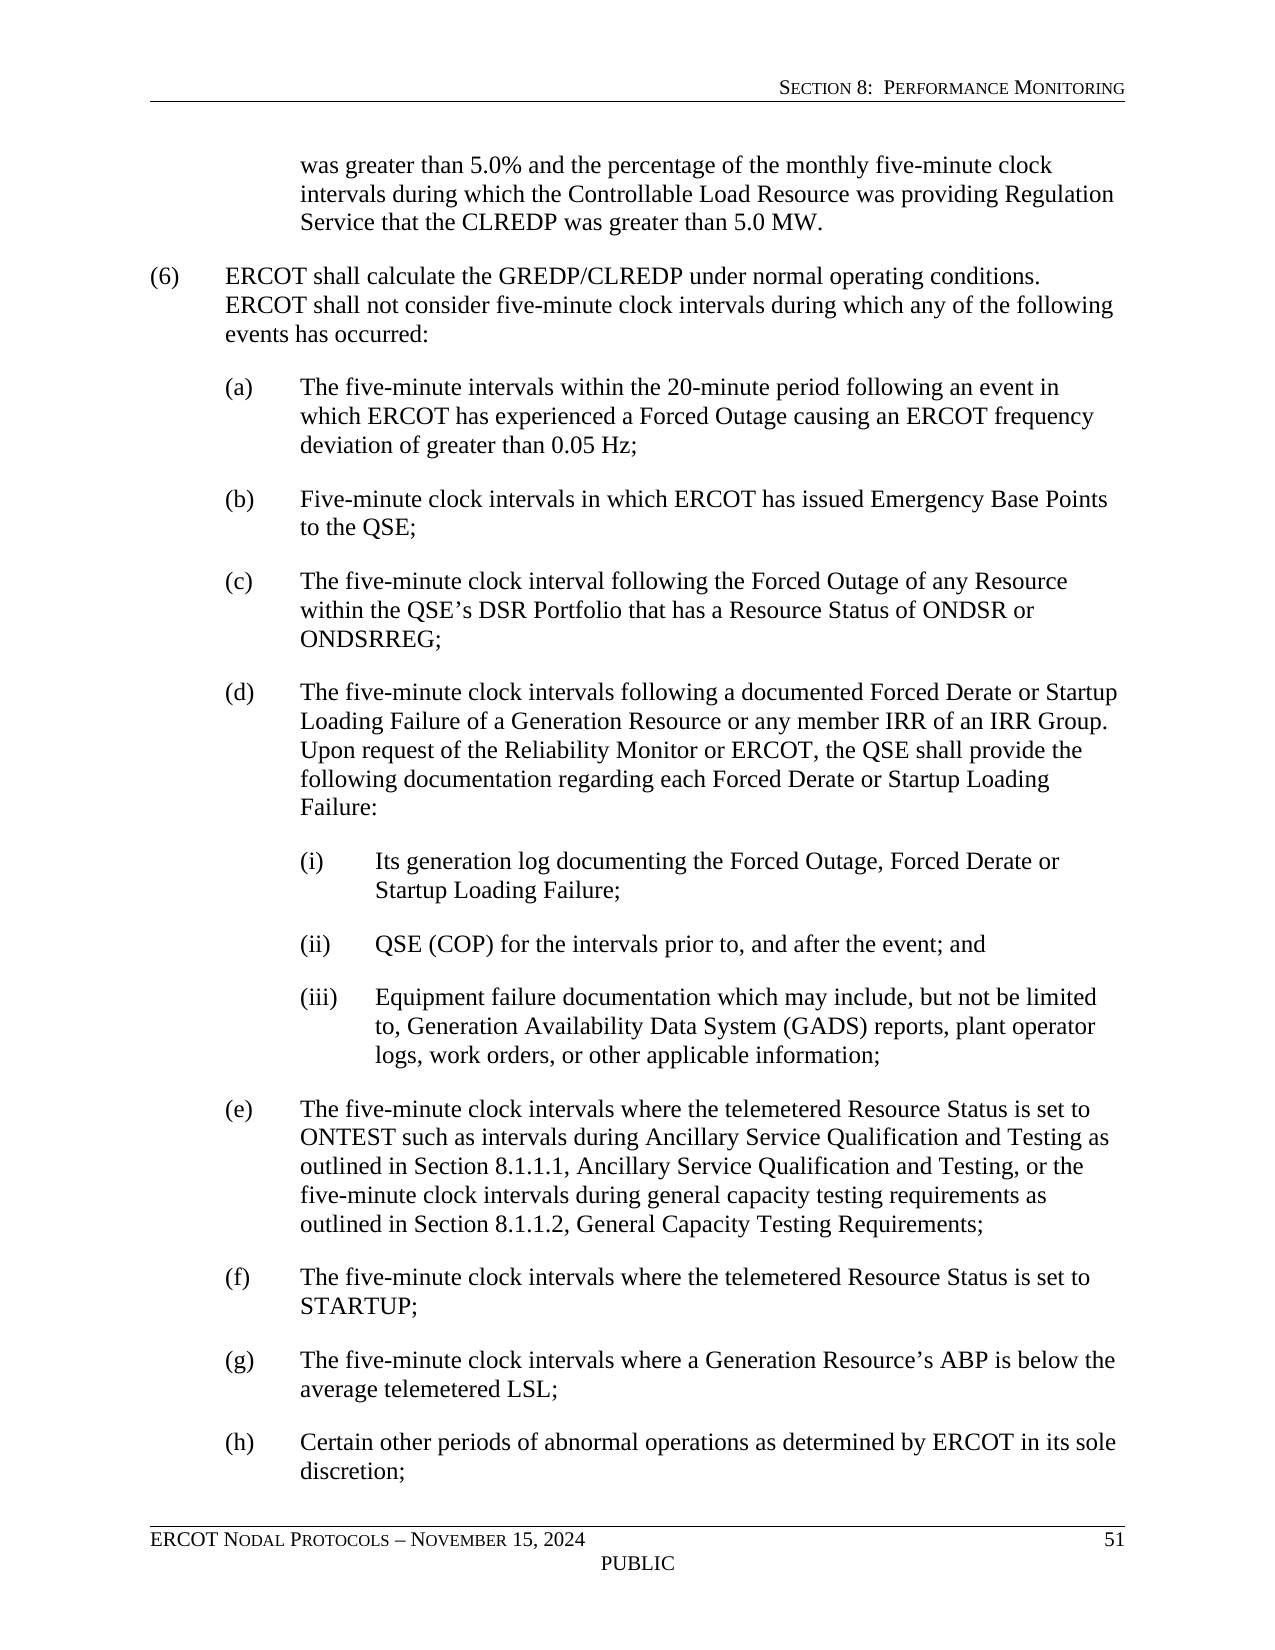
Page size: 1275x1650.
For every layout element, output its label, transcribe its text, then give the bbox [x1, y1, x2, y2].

list (a) The five-minute intervals within the 20-minute period following an event in which ERCOT has experienced a Forced Outage causing an ERCOT frequency deviation of greater than 0.05 Hz; [225, 372, 1125, 459]
text (ii) QSE (COP) for the intervals prior to, and after the event; and [300, 929, 1125, 957]
list (d) The five-minute clock intervals following a documented Forced Derate or Startup Loading Failure of a Generation Resource or any member IRR of an IRR Group. Upon request of the Reliability Monitor or ERCOT, the QSE shall provide the following documentation regarding each Forced Derate or Startup Loading Failure: [225, 677, 1125, 821]
list (iii) Equipment failure documentation which may include, but not be limited to, Generation Availability Data System (GADS) reports, plant operator logs, work orders, or other applicable information; [300, 982, 1125, 1069]
list (g) The five-minute clock intervals where a Generation Resource’s ABP is below the average telemetered LSL; [225, 1345, 1125, 1402]
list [225, 150, 1125, 236]
list (h) Certain other periods of abnormal operations as determined by ERCOT in its sole discretion; [225, 1427, 1125, 1485]
list (f) The five-minute clock intervals where the telemetered Resource Status is set to STARTUP; [225, 1262, 1125, 1320]
list (b) Five-minute clock intervals in which ERCOT has issued Emergency Base Points to the QSE; [225, 484, 1125, 541]
list (e) The five-minute clock intervals where the telemetered Resource Status is set to ONTEST such as intervals during Ancillary Service Qualification and Testing as outlined in Section 8.1.1.1, Ancillary Service Qualification and Testing, or the five-minute clock intervals during general capacity testing requirements as outlined in Section 8.1.1.2, General Capacity Testing Requirements; [225, 1094, 1125, 1237]
text (6) ERCOT shall calculate the GREDP/CLREDP under normal operating conditions. ERCOT shall not consider five-minute clock intervals during which any of the following events has occurred: [150, 261, 1125, 347]
text (i) Its generation log documenting the Forced Outage, Forced Derate or Startup Loading Failure; [300, 846, 1125, 904]
list (c) The five-minute clock interval following the Forced Outage of any Resource within the QSE’s DSR Portfolio that has a Resource Status of ONDSR or ONDSRREG; [225, 566, 1125, 652]
